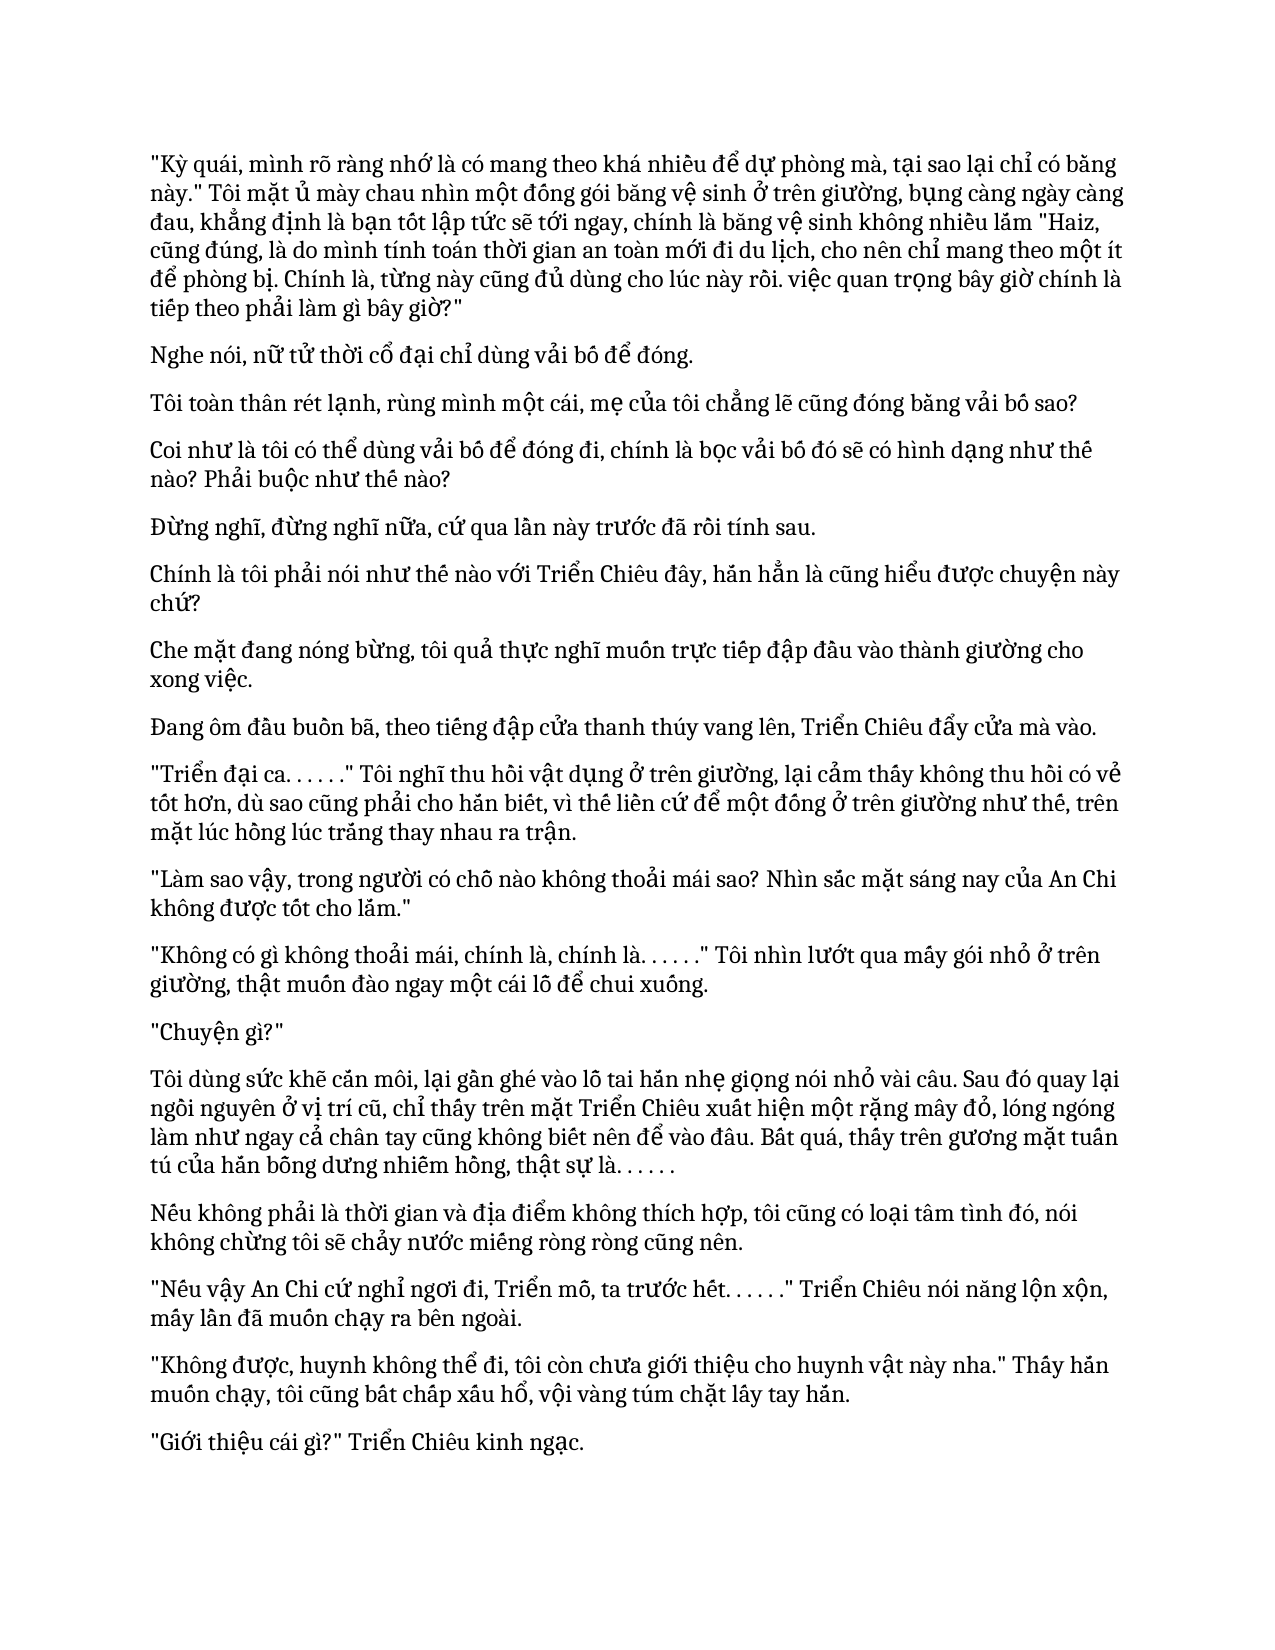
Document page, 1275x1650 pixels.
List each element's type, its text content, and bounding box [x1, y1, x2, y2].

text Tôi dùng sức khẽ cắn môi, lại gần ghé vào lỗ tai hắn nhẹ giọng nói nhỏ vài câu. Sau đó quay lại ngồi nguyên ở vị trí cũ, chỉ thấy trên mặt Triển Chiêu xuất hiện một rặng mây đỏ, lóng ngóng làm như ngay cả chân tay cũng không biết nên để vào đâu. Bất quá, thấy trên gương mặt tuấn tú của hắn bỗng dưng nhiễm hồng, thật sự là. . . . . . [150, 1065, 1125, 1180]
text "Làm sao vậy, trong người có chỗ nào không thoải mái sao? Nhìn sắc mặt sáng nay của An Chi không được tốt cho lắm." [150, 865, 1125, 922]
text Tôi toàn thân rét lạnh, rùng mình một cái, mẹ của tôi chẳng lẽ cũng đóng bằng vải bố sao? [150, 389, 1125, 417]
text Chính là tôi phải nói như thế nào với Triển Chiêu đây, hắn hẳn là cũng hiểu được chuyện này chứ? [150, 560, 1125, 617]
text "Giới thiệu cái gì?" Triển Chiêu kinh ngạc. [150, 1427, 1125, 1456]
text Che mặt đang nóng bừng, tôi quả thực nghĩ muốn trực tiếp đập đầu vào thành giường cho xong việc. [150, 636, 1125, 694]
text "Chuyện gì?" [150, 1017, 1125, 1046]
text "Không được, huynh không thể đi, tôi còn chưa giới thiệu cho huynh vật này nha." Thấy hắn muốn chạy, tôi cũng bất chấp xấu hổ, vội vàng túm chặt lấy tay hắn. [150, 1351, 1125, 1409]
text "Không có gì không thoải mái, chính là, chính là. . . . . ." Tôi nhìn lướt qua mấy gói nhỏ ở trên giường, thật muốn đào ngay một cái lỗ để chui xuống. [150, 941, 1125, 999]
text "Triển đại ca. . . . . ." Tôi nghĩ thu hồi vật dụng ở trên giường, lại cảm thấy không thu hồi có vẻ tốt hơn, dù sao cũng phải cho hắn biết, vì thế liền cứ để một đống ở trên giường như thế, trên mặt lúc hồng lúc trắng thay nhau ra trận. [150, 760, 1125, 846]
text Coi như là tôi có thể dùng vải bố để đóng đi, chính là bọc vải bố đó sẽ có hình dạng như thế nào? Phải buộc như thế nào? [150, 436, 1125, 494]
text "Kỳ quái, mình rõ ràng nhớ là có mang theo khá nhiều để dự phòng mà, tại sao lại chỉ có bằng này." Tôi mặt ủ mày chau nhìn một đống gói băng vệ sinh ở trên giường, bụng càng ngày càng đau, khẳng định là bạn tốt lập tức sẽ tới ngay, chính là băng vệ sinh không nhiều lắm "Haiz, cũng đúng, là do mình tính toán thời gian an toàn mới đi du lịch, cho nên chỉ mang theo một ít để phòng bị. Chính là, từng này cũng đủ dùng cho lúc này rồi. việc quan trọng bây giờ chính là tiếp theo phải làm gì bây giờ?" [150, 150, 1125, 322]
text Đừng nghĩ, đừng nghĩ nữa, cứ qua lần này trước đã rồi tính sau. [150, 512, 1125, 541]
text Nghe nói, nữ tử thời cổ đại chỉ dùng vải bố để đóng. [150, 341, 1125, 370]
text "Nếu vậy An Chi cứ nghỉ ngơi đi, Triển mỗ, ta trước hết. . . . . ." Triển Chiêu nói năng lộn xộn, mấy lần đã muốn chạy ra bên ngoài. [150, 1275, 1125, 1332]
text Đang ôm đầu buồn bã, theo tiếng đập cửa thanh thúy vang lên, Triển Chiêu đẩy cửa mà vào. [150, 712, 1125, 741]
text Nếu không phải là thời gian và địa điểm không thích hợp, tôi cũng có loại tâm tình đó, nói không chừng tôi sẽ chảy nước miếng ròng ròng cũng nên. [150, 1199, 1125, 1256]
